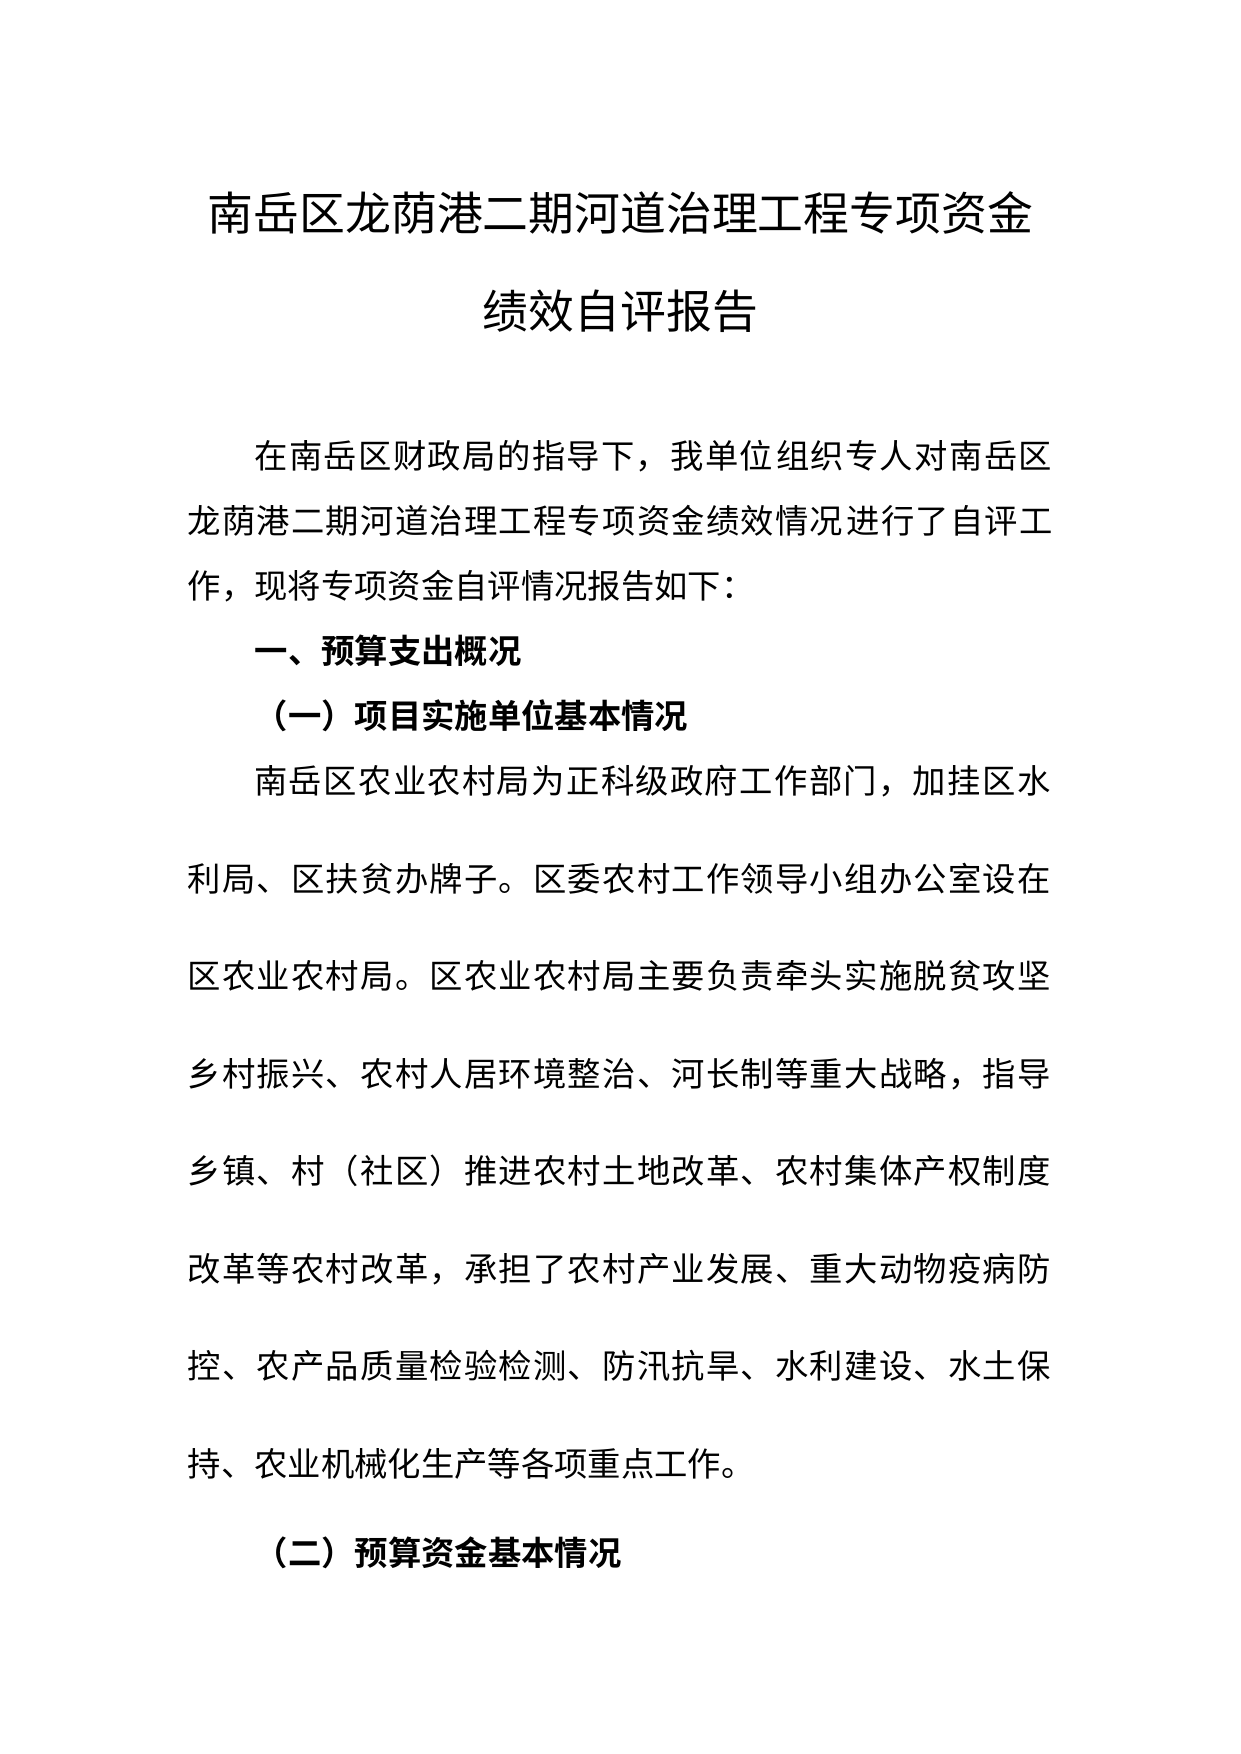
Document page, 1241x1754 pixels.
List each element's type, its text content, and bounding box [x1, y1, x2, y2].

text 在南岳区财政局的指导下，我单位组织专人对南岳区龙荫港二期河道治理工程专项资金绩效情况进行了自评工作，现将专项资金自评情况报告如下： [187, 422, 1053, 617]
text （一）项目实施单位基本情况 [187, 682, 1053, 747]
text （二）预算资金基本情况 [187, 1518, 1053, 1583]
text 南岳区龙荫港二期河道治理工程专项资金绩效自评报告 [187, 162, 1053, 357]
text 一、预算支出概况 [187, 617, 1053, 682]
text 南岳区农业农村局为正科级政府工作部门，加挂区水利局、区扶贫办牌子。区委农村工作领导小组办公室设在区农业农村局。区农业农村局主要负责牵头实施脱贫攻坚、乡村振兴、农村人居环境整治、河长制等重大战略，指导乡镇、村（社区）推进农村土地改革、农村集体产权制度改革等农村改革，承担了农村产业发展、重大动物疫病防控、农产品质量检验检测、防汛抗旱、水利建设、水土保持、农业机械化生产等各项重点工作。 [187, 747, 1053, 1494]
